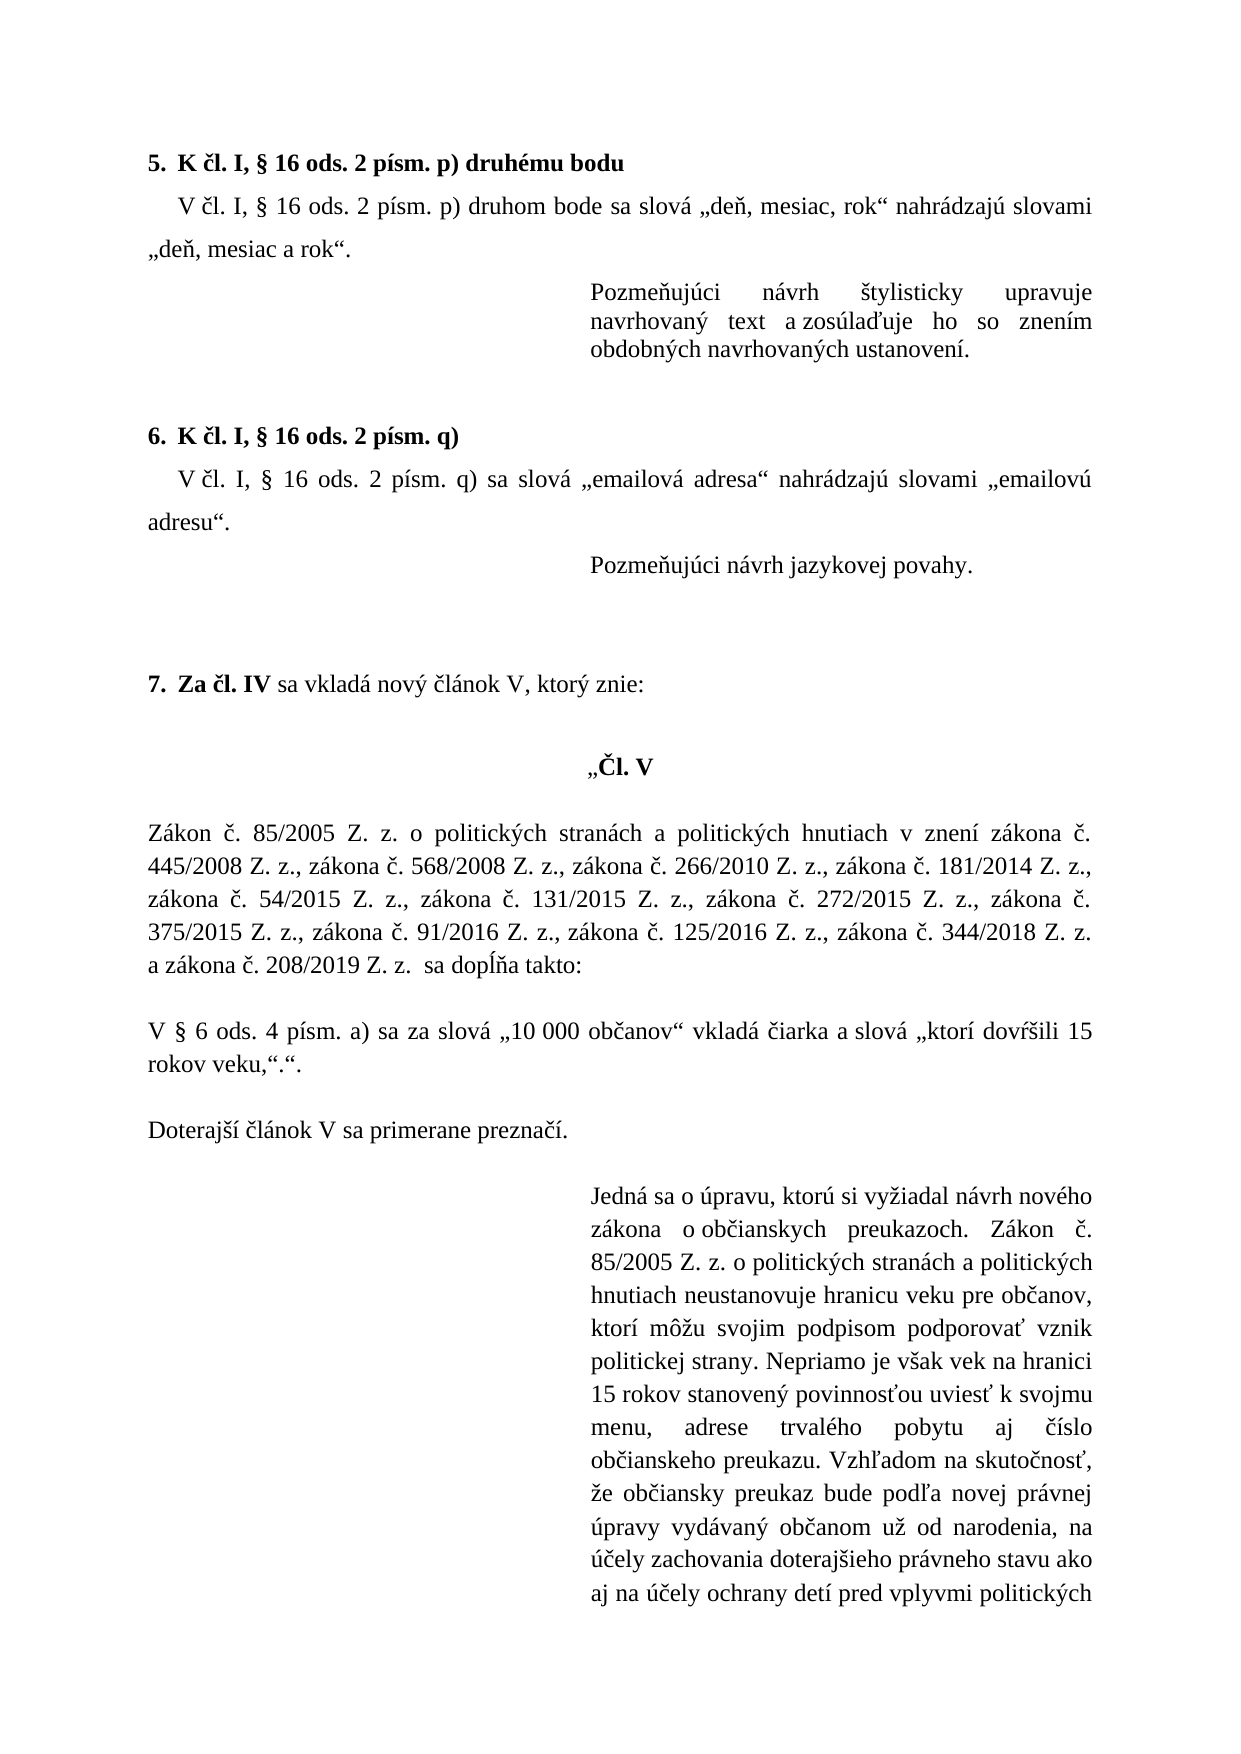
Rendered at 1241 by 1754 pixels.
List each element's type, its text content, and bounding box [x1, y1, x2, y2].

list K čl. I, § 16 ods. 2 písm. q) [148, 421, 1093, 449]
text Doterajší článok V sa primerane preznačí. [148, 1115, 1093, 1144]
text Zákon č. 85/2005 Z. z. o politických stranách a politických hnutiach v znení zákona č. 445/2008 Z. z., zákona č. 568/2008 Z. z., zákona č. 266/2010 Z. z., zákona č. 181/2014 Z. z., zákona č. 54/2015 Z. z., zákona č. 131/2015 Z. z., zákona č. 272/2015 Z. z., zákona č. 375/2015 Z. z., zákona č. 91/2016 Z. z., zákona č. 125/2016 Z. z., zákona č. 344/2018 Z. z. a zákona č. 208/2019 Z. z. sa dopĺňa takto: [148, 818, 1093, 979]
text Pozmeňujúci návrh jazykovej povahy. [590, 550, 1093, 579]
list K čl. I, § 16 ods. 2 písm. p) druhému bodu [148, 148, 1093, 176]
text V čl. I, § 16 ods. 2 písm. p) druhom bode sa slová „deň, mesiac, rok“ nahrádzajú slovami „deň, mesiac a rok“. [148, 191, 1093, 263]
text Pozmeňujúci návrh štylisticky upravuje navrhovaný text a zosúlaďuje ho so znením obdobných navrhovaných ustanovení. [590, 277, 1093, 363]
list Za čl. IV sa vkladá nový článok V, ktorý znie: [148, 669, 1093, 698]
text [591, 1181, 1093, 1606]
text V § 6 ods. 4 písm. a) sa za slová „10 000 občanov“ vkladá čiarka a slová „ktorí dovŕšili 15 rokov veku,“.“. [148, 1016, 1093, 1078]
text „Čl. V [148, 752, 1093, 781]
text V čl. I, § 16 ods. 2 písm. q) sa slová „emailová adresa“ nahrádzajú slovami „emailovú adresu“. [148, 464, 1093, 536]
